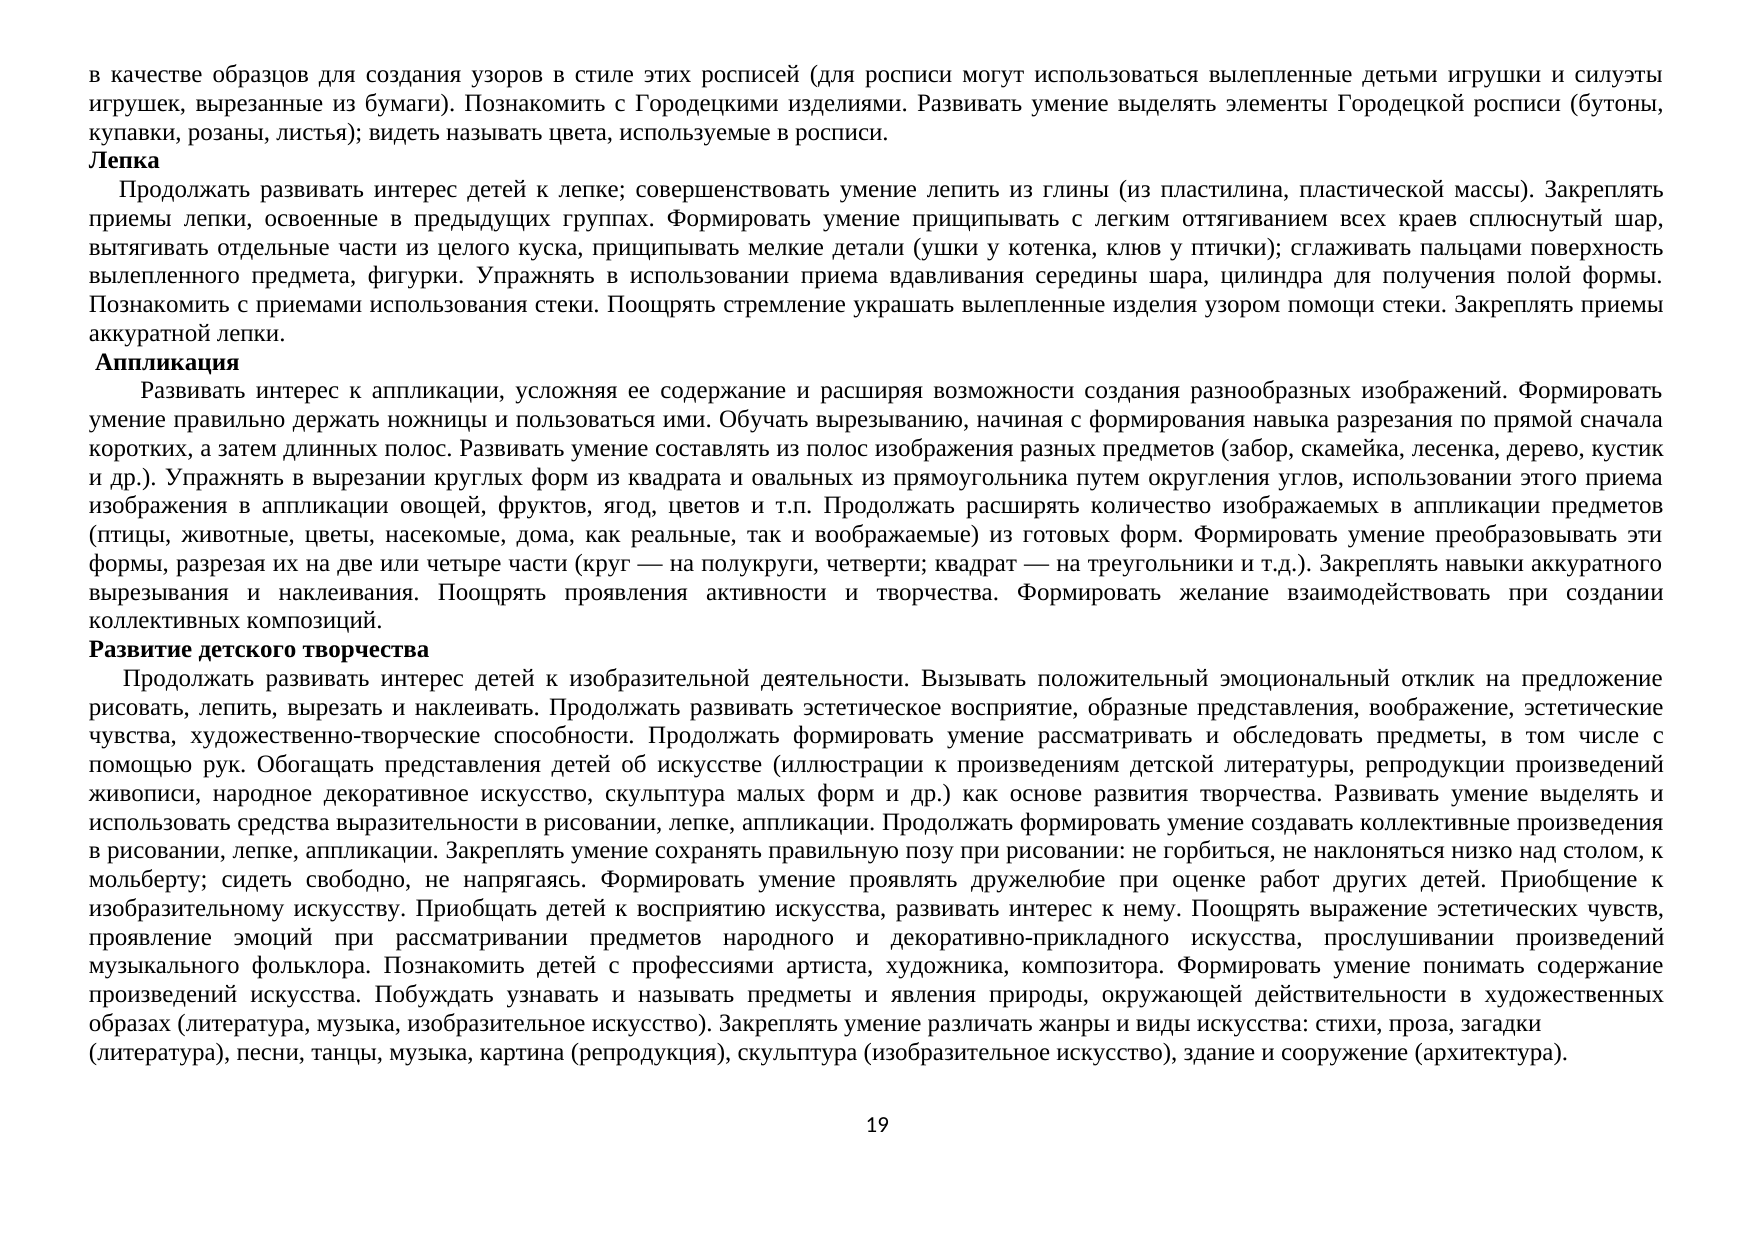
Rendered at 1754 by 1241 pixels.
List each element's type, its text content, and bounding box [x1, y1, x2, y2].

text Развитие детского творчества [89, 634, 1665, 663]
text Продолжать развивать интерес детей к лепке; совершенствовать умение лепить из глины (из пластилина, пластической массы). Закреплять приемы лепки, освоенные в предыдущих группах. Формировать умение прищипывать с легким оттягиванием всех краев сплюснутый шар, вытягивать отдельные части из целого куска, прищипывать мелкие детали (ушки у котенка, клюв у птички); сглаживать пальцами поверхность вылепленного предмета, фигурки. Упражнять в использовании приема вдавливания середины шара, цилиндра для получения полой формы. Познакомить с приемами использования стеки. Поощрять стремление украшать вылепленные изделия узором помощи стеки. Закреплять приемы аккуратной лепки. [89, 174, 1665, 347]
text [89, 59, 1665, 145]
text Развивать интерес к аппликации, усложняя ее содержание и расширяя возможности создания разнообразных изображений. Формировать умение правильно держать ножницы и пользоваться ими. Обучать вырезыванию, начиная с формирования навыка разрезания по прямой сначала коротких, а затем длинных полос. Развивать умение составлять из полос изображения разных предметов (забор, скамейка, лесенка, дерево, кустик и др.). Упражнять в вырезании круглых форм из квадрата и овальных из прямоугольника путем округления углов, использовании этого приема изображения в аппликации овощей, фруктов, ягод, цветов и т.п. Продолжать расширять количество изображаемых в аппликации предметов (птицы, животные, цветы, насекомые, дома, как реальные, так и воображаемые) из готовых форм. Формировать умение преобразовывать эти формы, разрезая их на две или четыре части (круг — на полукруги, четверти; квадрат — на треугольники и т.д.). Закреплять навыки аккуратного вырезывания и наклеивания. Поощрять проявления активности и творчества. Формировать желание взаимодействовать при создании коллективных композиций. [89, 375, 1665, 634]
text Лепка [89, 145, 1665, 174]
text Аппликация [89, 347, 1665, 375]
text Продолжать развивать интерес детей к изобразительной деятельности. Вызывать положительный эмоциональный отклик на предложение рисовать, лепить, вырезать и наклеивать. Продолжать развивать эстетическое восприятие, образные представления, воображение, эстетические чувства, художественно-творческие способности. Продолжать формировать умение рассматривать и обследовать предметы, в том числе с помощью рук. Обогащать представления детей об искусстве (иллюстрации к произведениям детской литературы, репродукции произведений живописи, народное декоративное искусство, скульптура малых форм и др.) как основе развития творчества. Развивать умение выделять и использовать средства выразительности в рисовании, лепке, аппликации. Продолжать формировать умение создавать коллективные произведения в рисовании, лепке, аппликации. Закреплять умение сохранять правильную позу при рисовании: не горбиться, не наклоняться низко над столом, к мольберту; сидеть свободно, не напрягаясь. Формировать умение проявлять дружелюбие при оценке работ других детей. Приобщение к изобразительному искусству. Приобщать детей к восприятию искусства, развивать интерес к нему. Поощрять выражение эстетических чувств, проявление эмоций при рассматривании предметов народного и декоративно-прикладного искусства, прослушивании произведений музыкального фольклора. Познакомить детей с профессиями артиста, художника, композитора. Формировать умение понимать содержание произведений искусства. Побуждать узнавать и называть предметы и явления природы, окружающей действительности в художественных образах (литература, музыка, изобразительное искусство). Закреплять умение различать жанры и виды искусства: стихи, проза, загадки [89, 663, 1665, 1037]
text (литература), песни, танцы, музыка, картина (репродукция), скульптура (изобразительное искусство), здание и сооружение (архитектура). [89, 1037, 1665, 1065]
